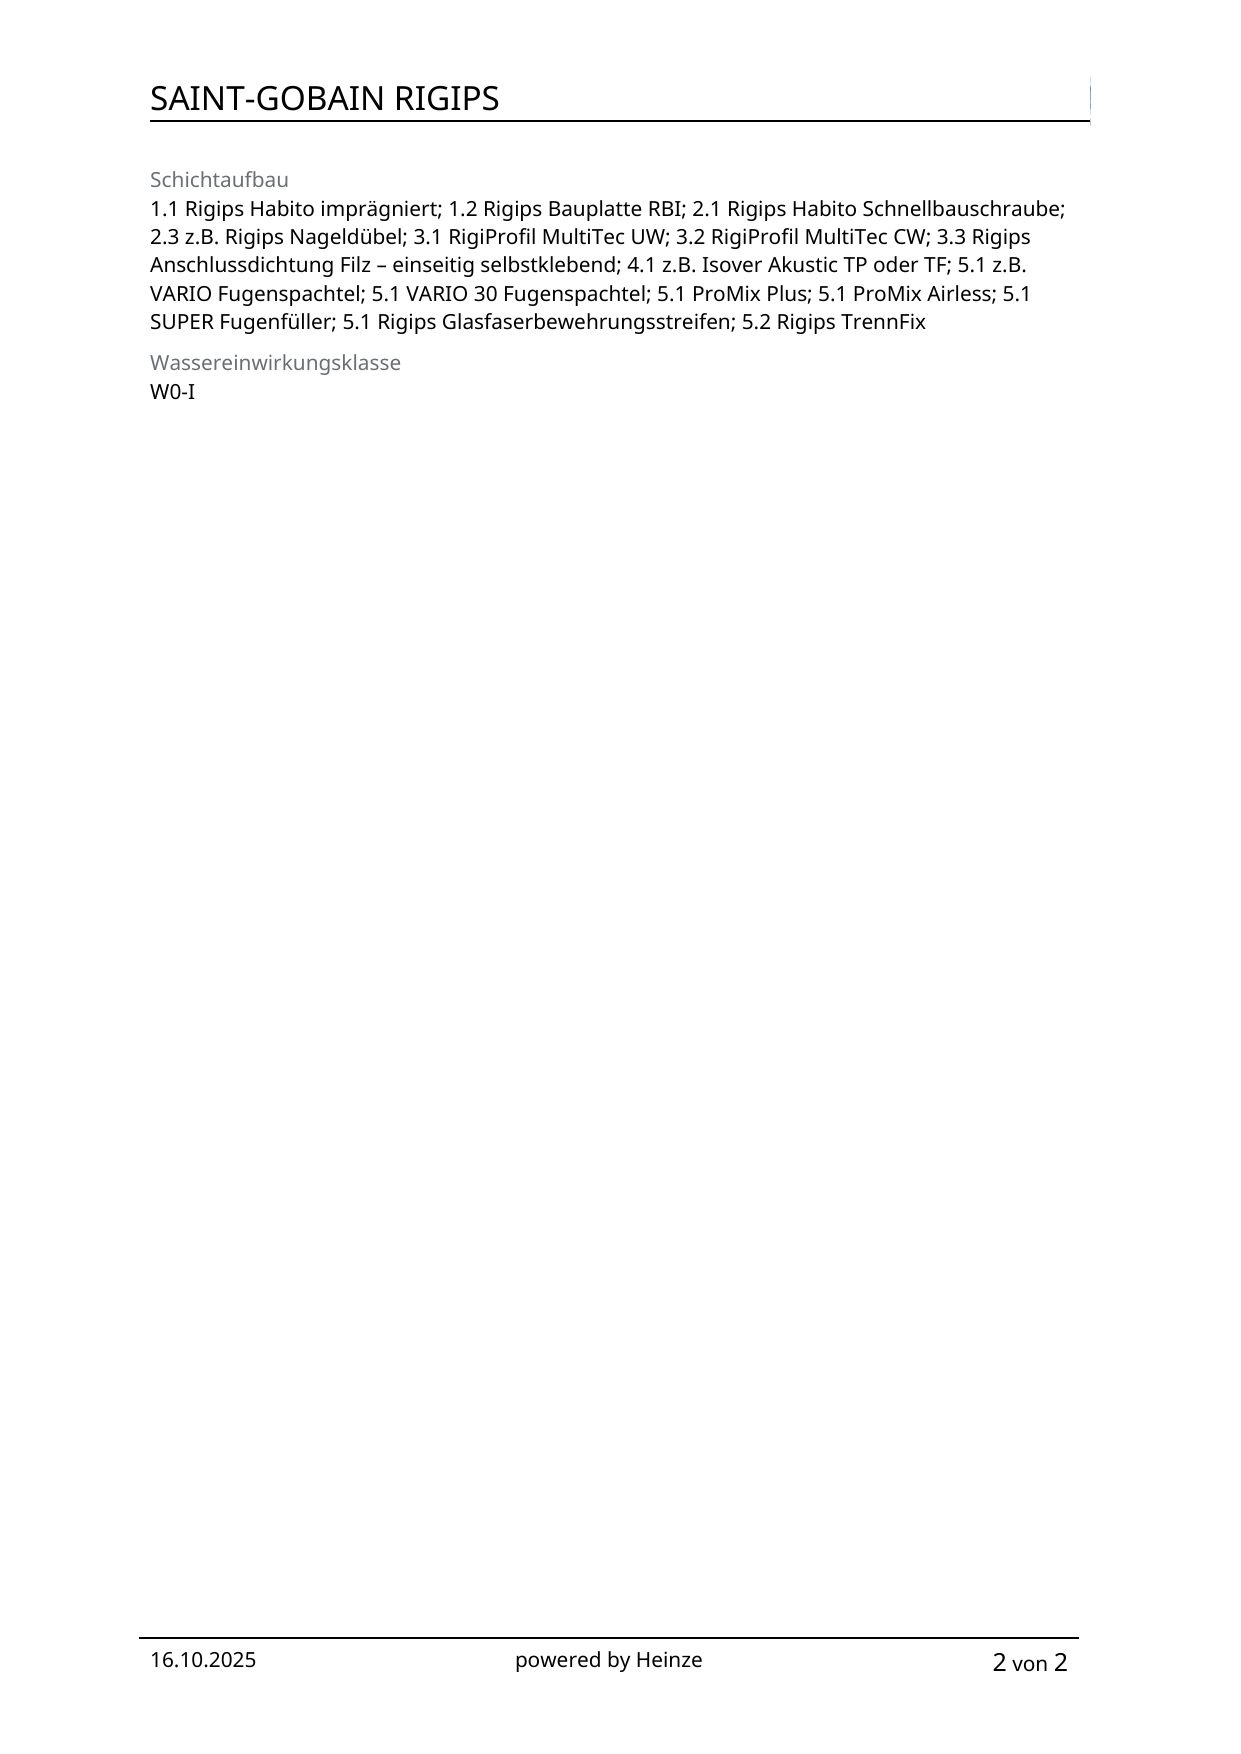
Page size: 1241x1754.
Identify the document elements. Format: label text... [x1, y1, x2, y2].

text W0-I [150, 377, 1090, 405]
text 1.1 Rigips Habito imprägniert; 1.2 Rigips Bauplatte RBI; 2.1 Rigips Habito Schnellbauschraube; 2.3 z.B. Rigips Nageldübel; 3.1 RigiProfil MultiTec UW; 3.2 RigiProfil MultiTec CW; 3.3 Rigips Anschlussdichtung Filz – einseitig selbstklebend; 4.1 z.B. Isover Akustic TP oder TF; 5.1 z.B. VARIO Fugenspachtel; 5.1 VARIO 30 Fugenspachtel; 5.1 ProMix Plus; 5.1 ProMix Airless; 5.1 SUPER Fugenfüller; 5.1 Rigips Glasfaserbewehrungsstreifen; 5.2 Rigips TrennFix [150, 194, 1090, 336]
text Wassereinwirkungsklasse [150, 348, 1090, 377]
text Schichtaufbau [150, 165, 1090, 194]
